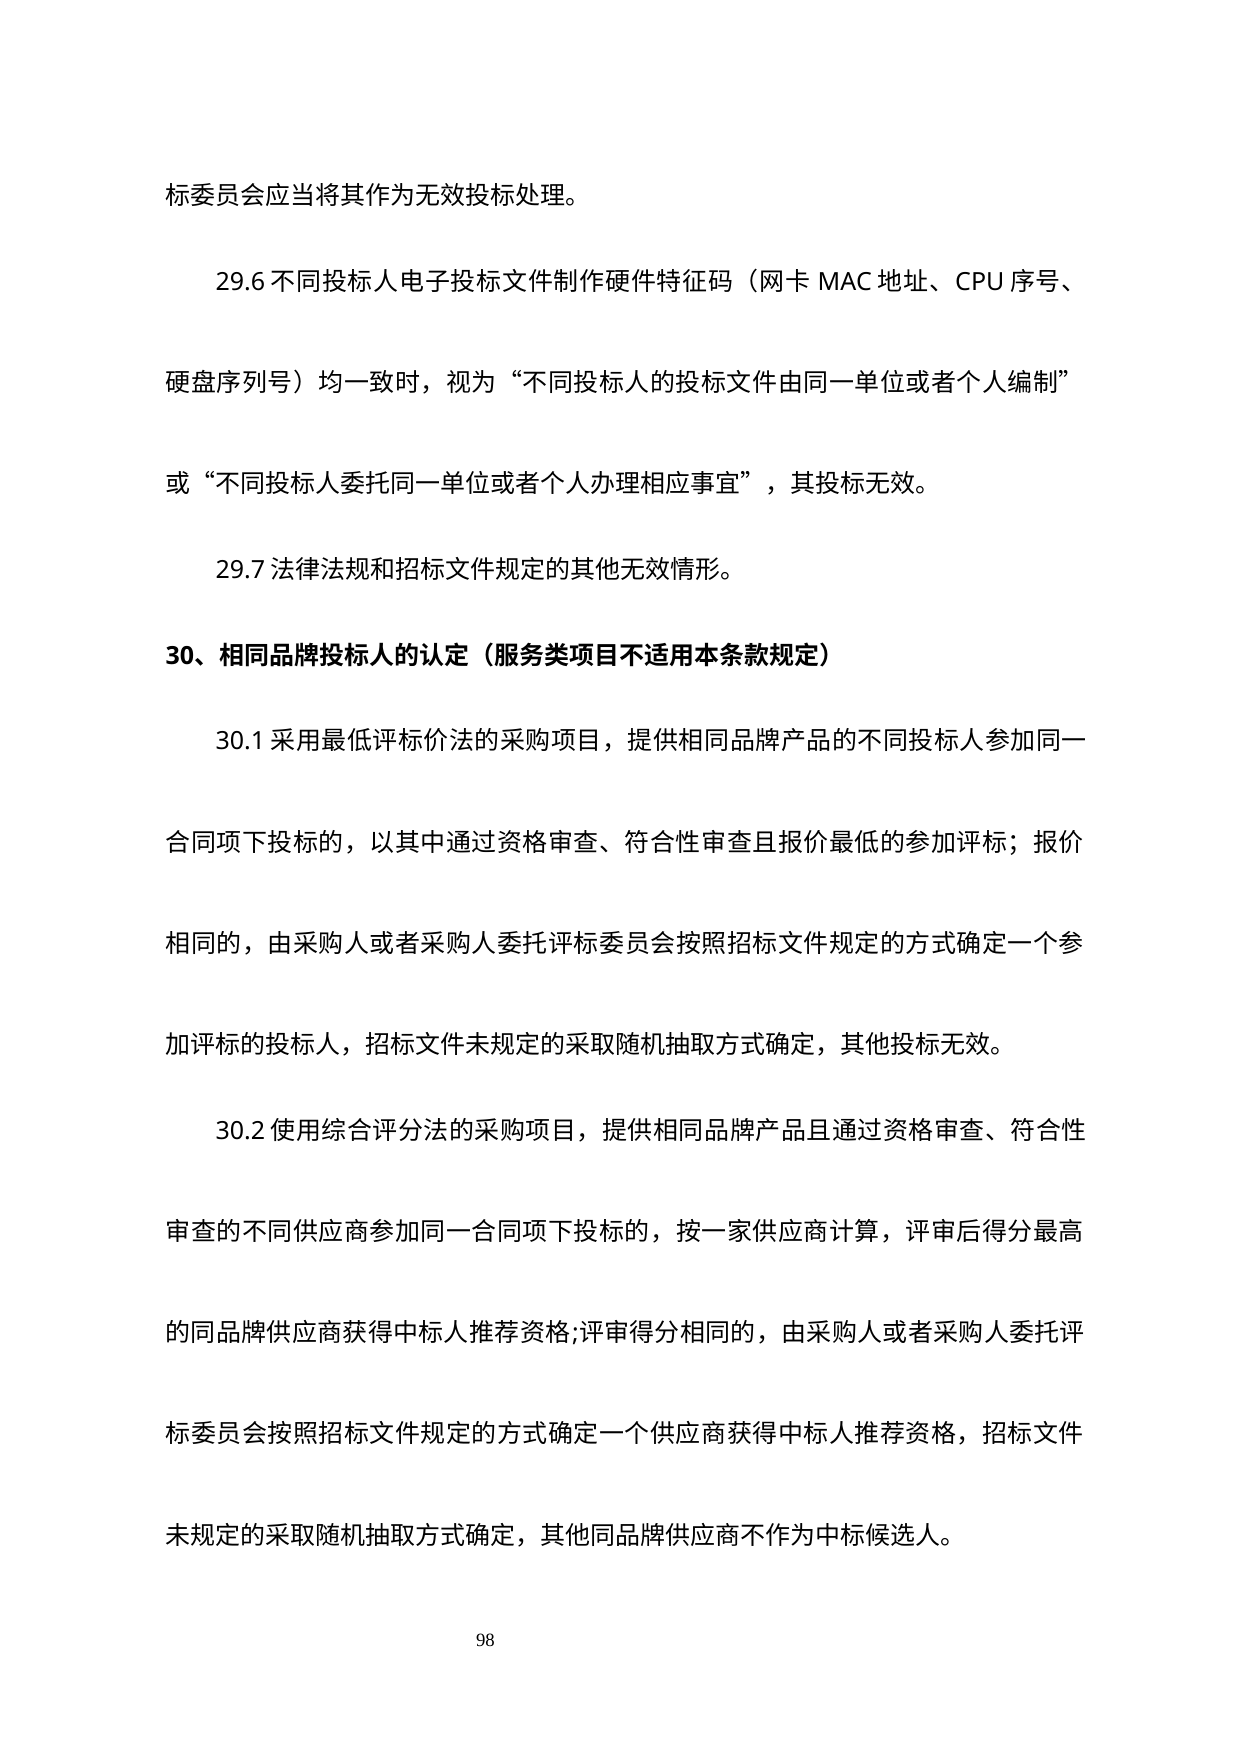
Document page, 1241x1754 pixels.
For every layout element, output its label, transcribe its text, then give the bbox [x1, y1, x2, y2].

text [165, 160, 1087, 228]
text 30、相同品牌投标人的认定（服务类项目不适用本条款规定） [165, 619, 1087, 687]
text 29.7法律法规和招标文件规定的其他无效情形。 [165, 534, 1087, 601]
text 30.1采用最低评标价法的采购项目，提供相同品牌产品的不同投标人参加同一合同项下投标的，以其中通过资格审查、符合性审查且报价最低的参加评标；报价相同的，由采购人或者采购人委托评标委员会按照招标文件规定的方式确定一个参加评标的投标人，招标文件未规定的采取随机抽取方式确定，其他投标无效。 [165, 705, 1087, 1076]
text 30.2使用综合评分法的采购项目，提供相同品牌产品且通过资格审查、符合性审查的不同供应商参加同一合同项下投标的，按一家供应商计算，评审后得分最高的同品牌供应商获得中标人推荐资格;评审得分相同的，由采购人或者采购人委托评标委员会按照招标文件规定的方式确定一个供应商获得中标人推荐资格，招标文件未规定的采取随机抽取方式确定，其他同品牌供应商不作为中标候选人。 [165, 1094, 1087, 1567]
text 29.6不同投标人电子投标文件制作硬件特征码（网卡MAC地址、CPU序号、硬盘序列号）均一致时，视为“不同投标人的投标文件由同一单位或者个人编制”或“不同投标人委托同一单位或者个人办理相应事宜”，其投标无效。 [165, 246, 1087, 516]
